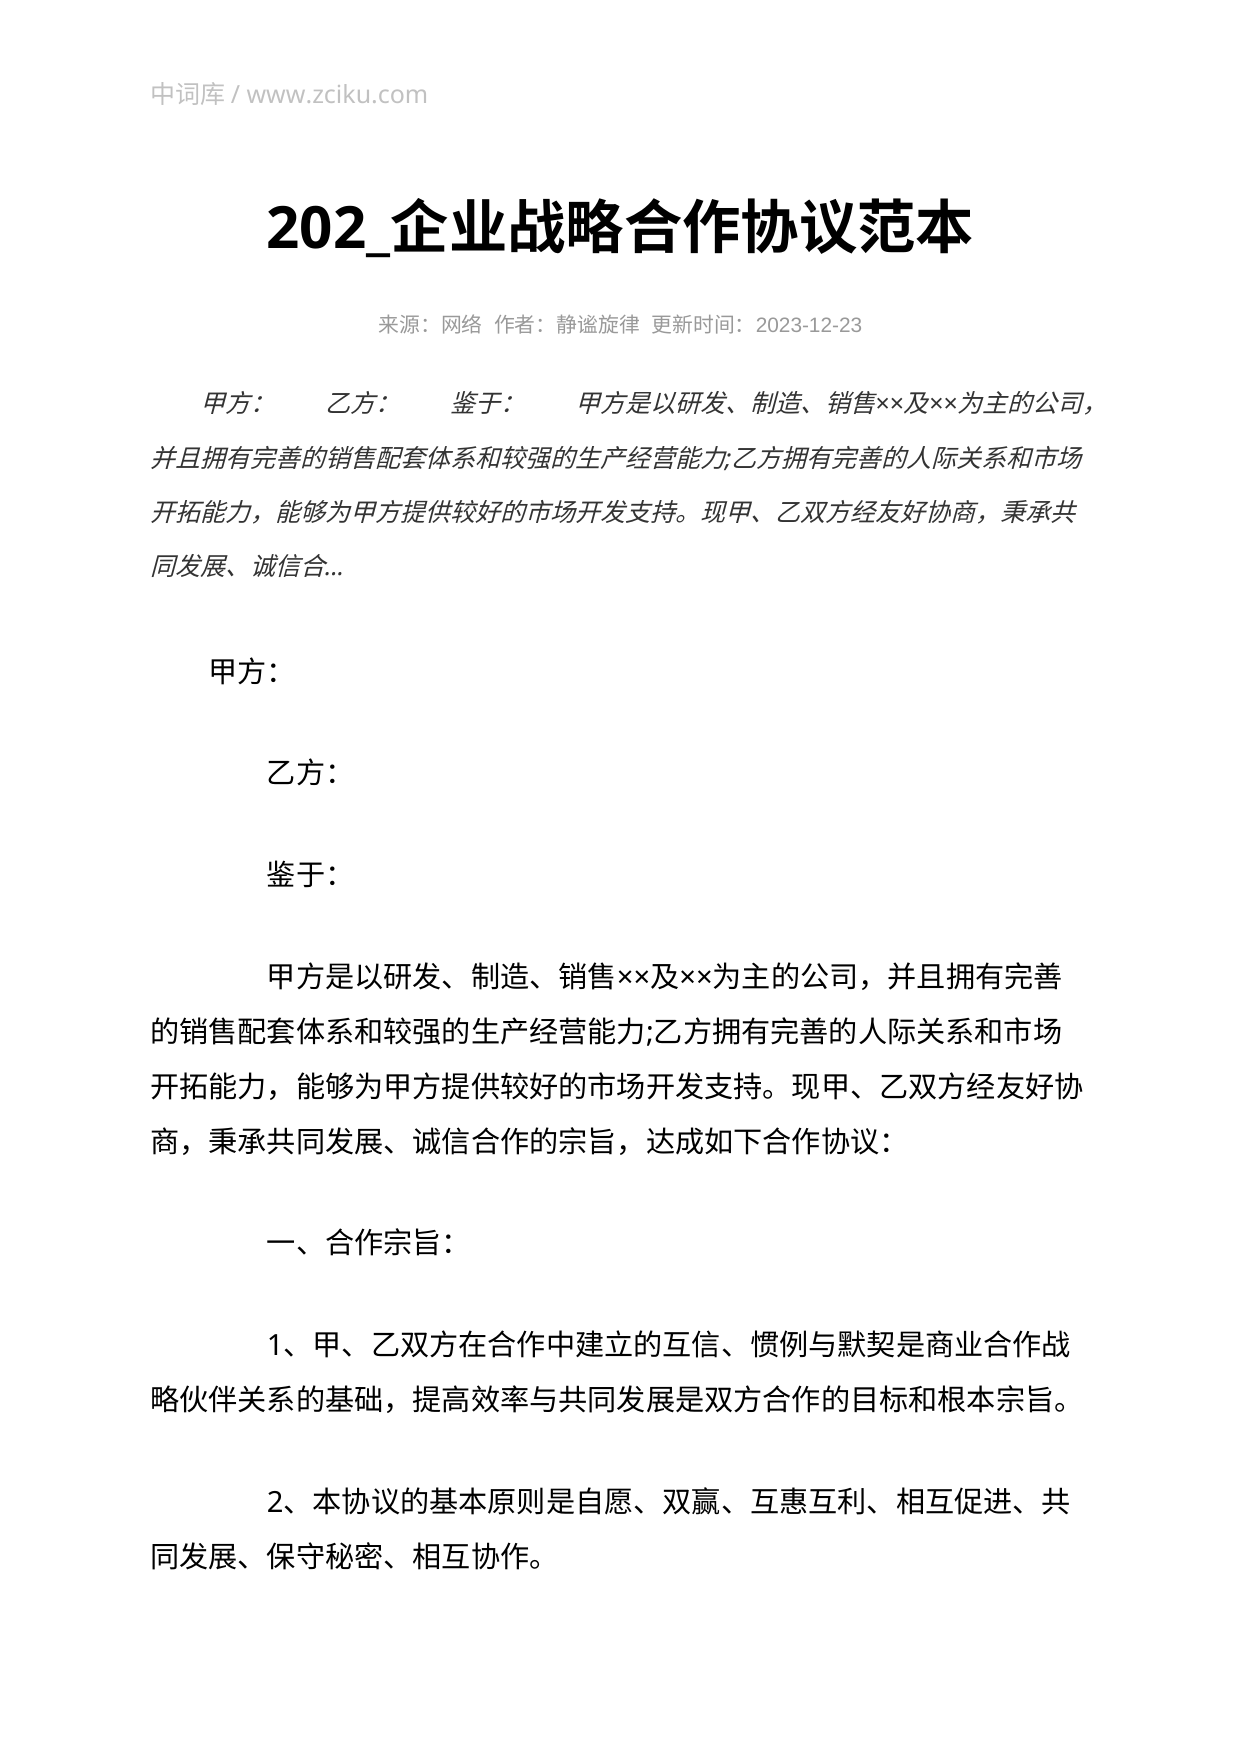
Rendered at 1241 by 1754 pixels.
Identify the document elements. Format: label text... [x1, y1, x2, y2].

subtitle 202_企业战略合作协议范本 [150, 181, 1090, 266]
text 乙方： [150, 750, 1090, 792]
text 鉴于： [150, 852, 1090, 894]
text 来源：网络 作者：静谧旋律 更新时间：2023-12-23 [150, 313, 1090, 337]
text 甲方是以研发、制造、销售××及××为主的公司，并且拥有完善的销售配套体系和较强的生产经营能力;乙方拥有完善的人际关系和市场开拓能力，能够为甲方提供较好的市场开发支持。现甲、乙双方经友好协商，秉承共同发展、诚信合作的宗旨，达成如下合作协议： [150, 953, 1090, 1161]
text 一、合作宗旨： [150, 1220, 1090, 1262]
text 甲方： 乙方： 鉴于： 甲方是以研发、制造、销售××及××为主的公司，并且拥有完善的销售配套体系和较强的生产经营能力;乙方拥有完善的人际关系和市场开拓能力，能够为甲方提供较好的市场开发支持。现甲、乙双方经友好协商，秉承共同发展、诚信合... [150, 384, 1090, 583]
text 1、甲、乙双方在合作中建立的互信、惯例与默契是商业合作战略伙伴关系的基础，提高效率与共同发展是双方合作的目标和根本宗旨。 [150, 1322, 1090, 1419]
text 甲方： [150, 648, 1090, 690]
text 2、本协议的基本原则是自愿、双赢、互惠互利、相互促进、共同发展、保守秘密、相互协作。 [150, 1479, 1090, 1576]
